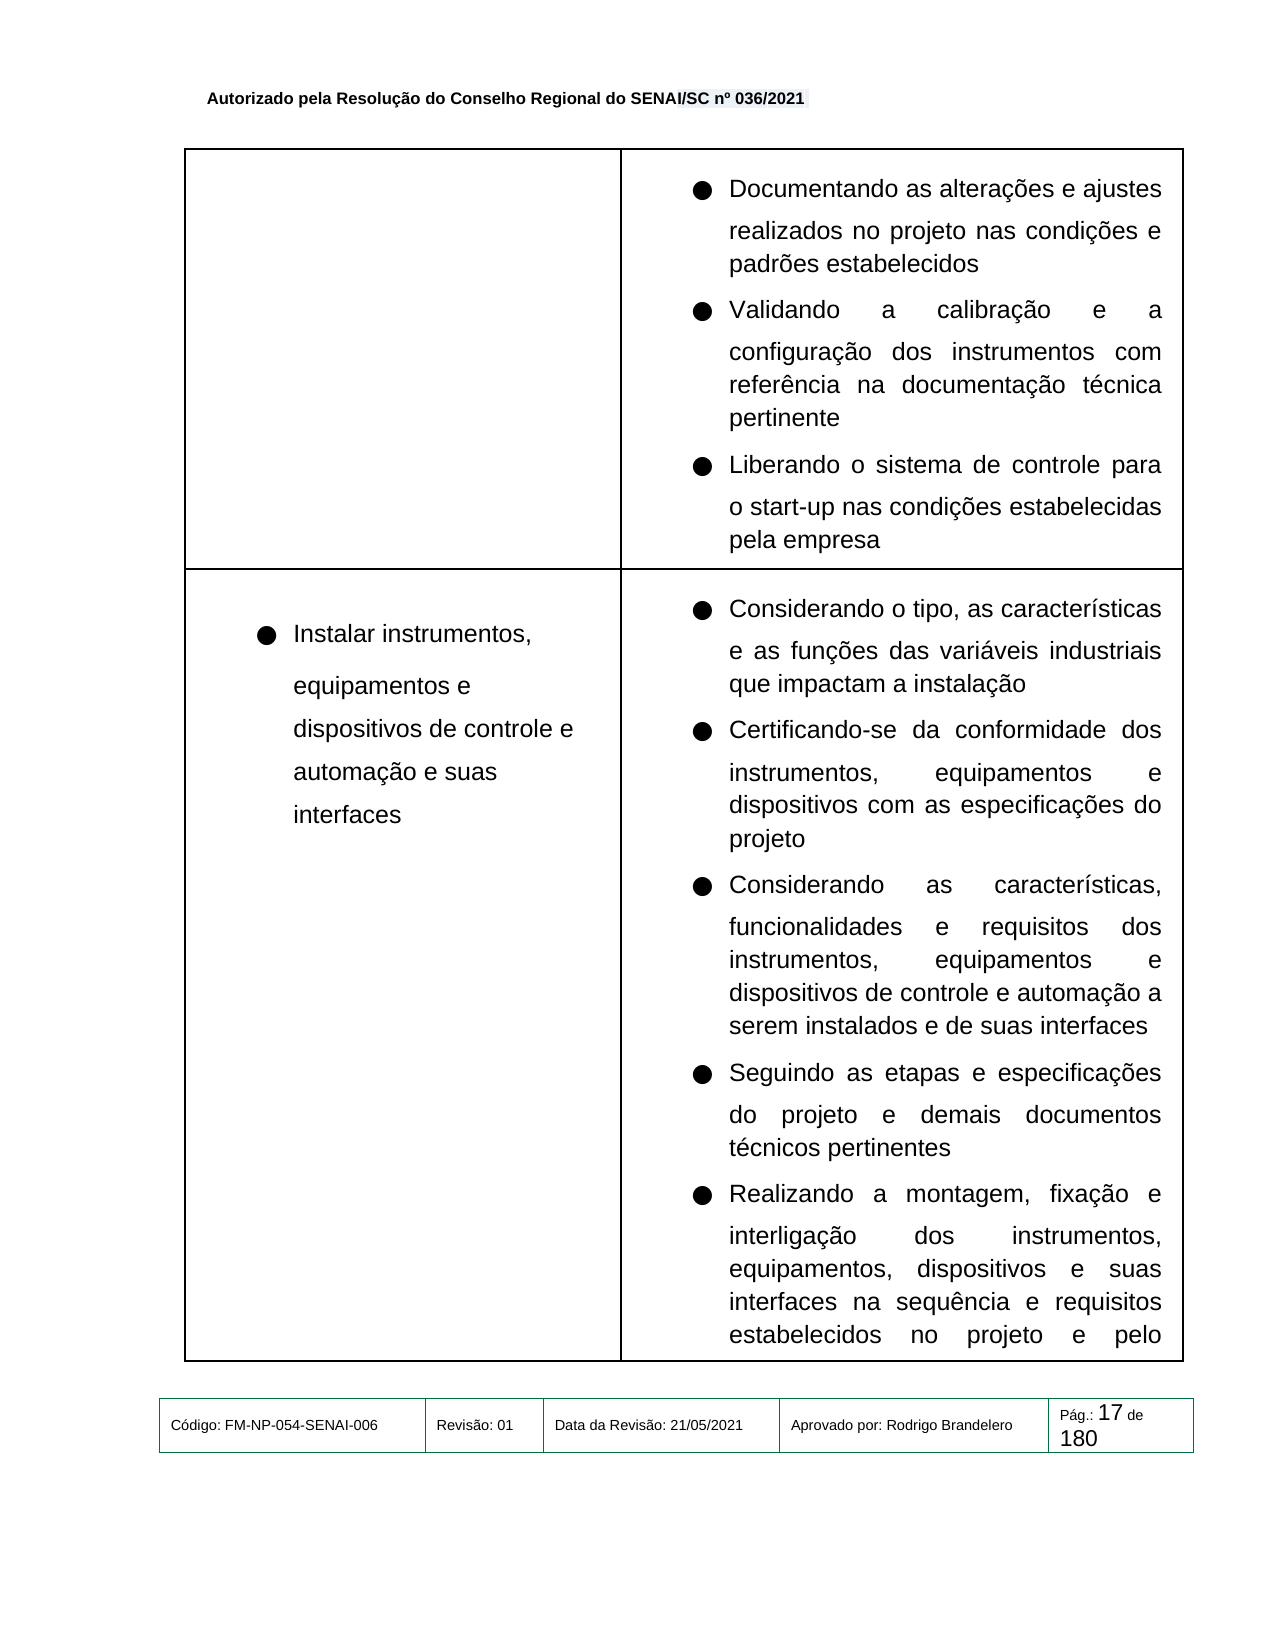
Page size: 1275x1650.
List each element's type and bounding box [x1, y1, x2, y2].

table_cell [622, 570, 1182, 1359]
table_cell [622, 150, 1182, 568]
table_cell [186, 150, 620, 568]
table_cell [186, 570, 620, 1359]
